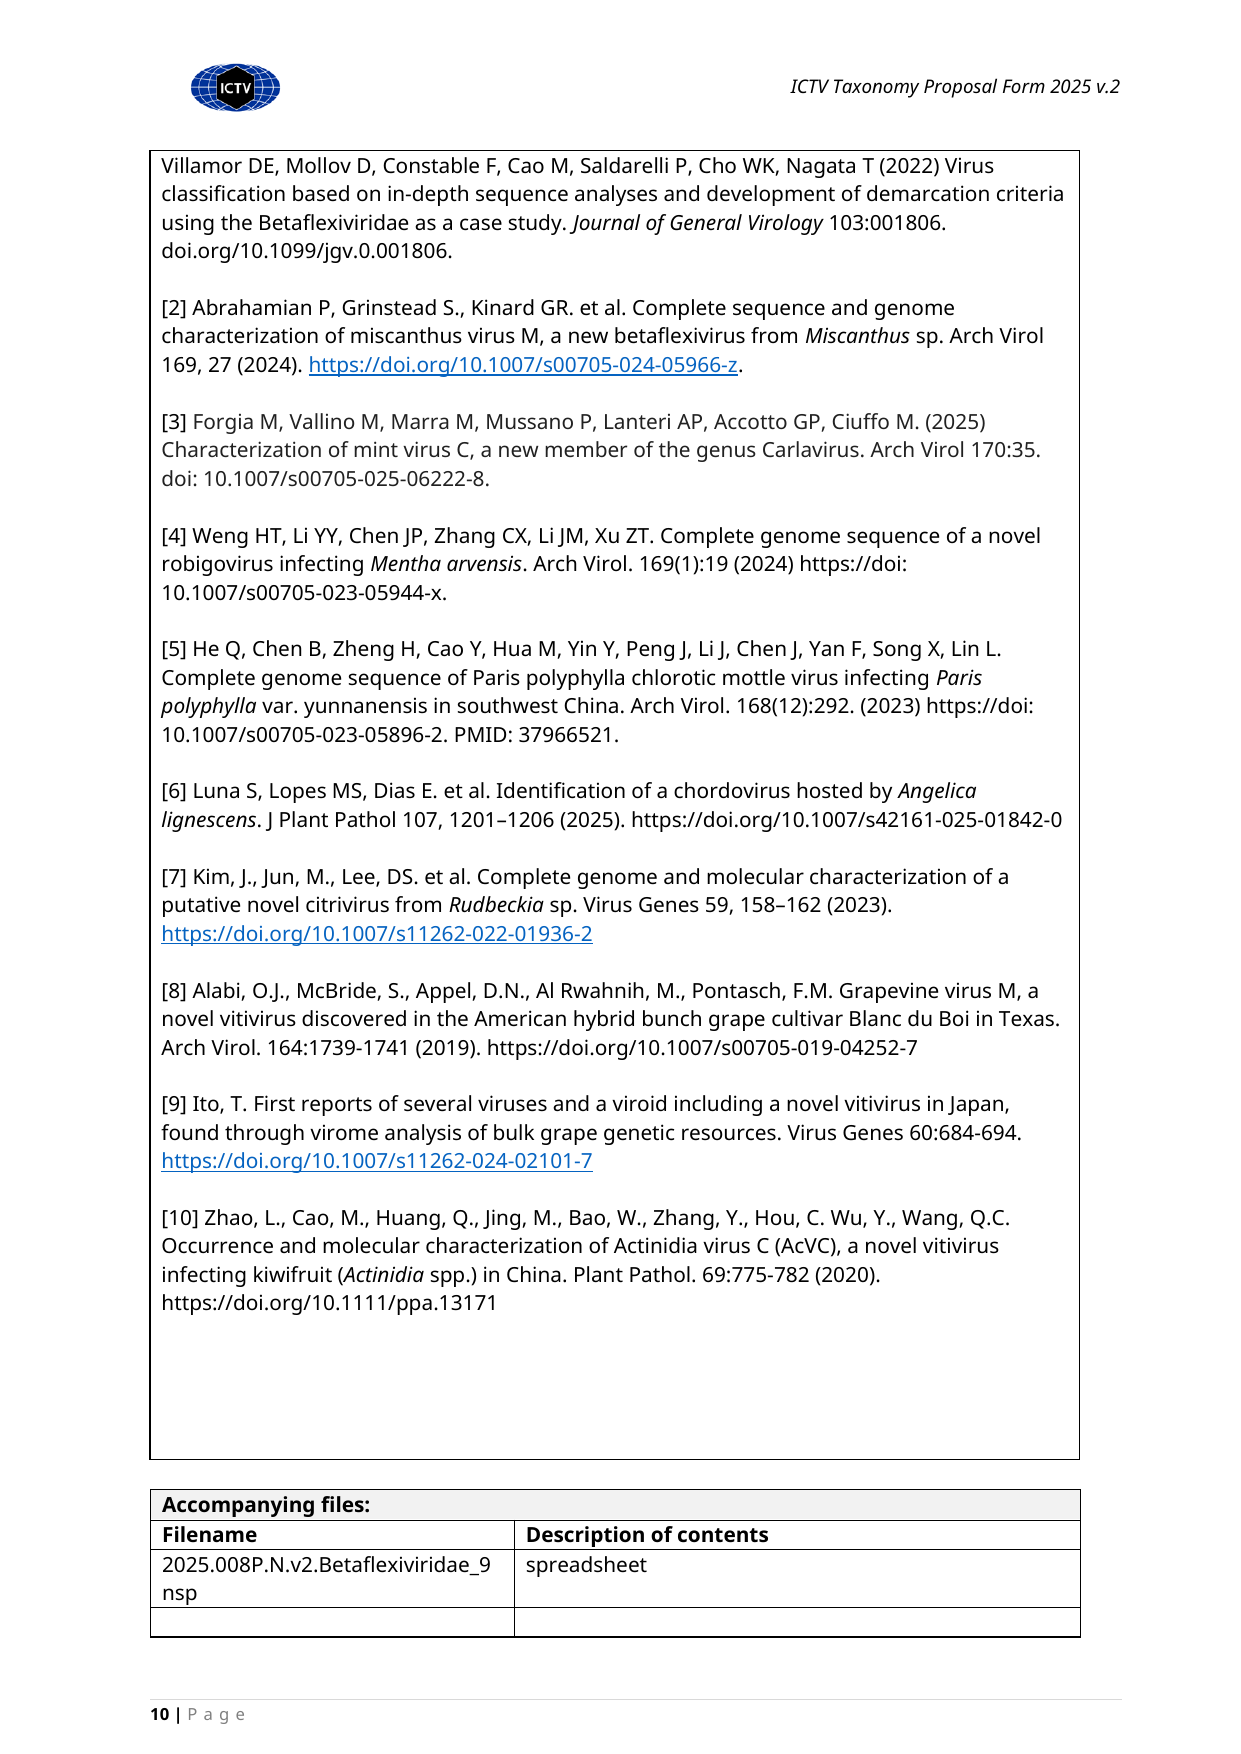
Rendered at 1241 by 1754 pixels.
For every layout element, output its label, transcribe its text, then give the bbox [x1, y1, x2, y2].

table_cell Filename [151, 1521, 514, 1549]
table_cell spreadsheet [515, 1550, 1080, 1607]
table_cell [151, 1608, 514, 1636]
table_header Accompanying files: [151, 1490, 1080, 1519]
table_cell Description of contents [515, 1521, 1080, 1549]
table_cell [515, 1608, 1080, 1636]
table_cell 2025.008P.N.v2.Betaflexiviridae_9nsp [151, 1550, 514, 1607]
picture [190, 56, 282, 113]
